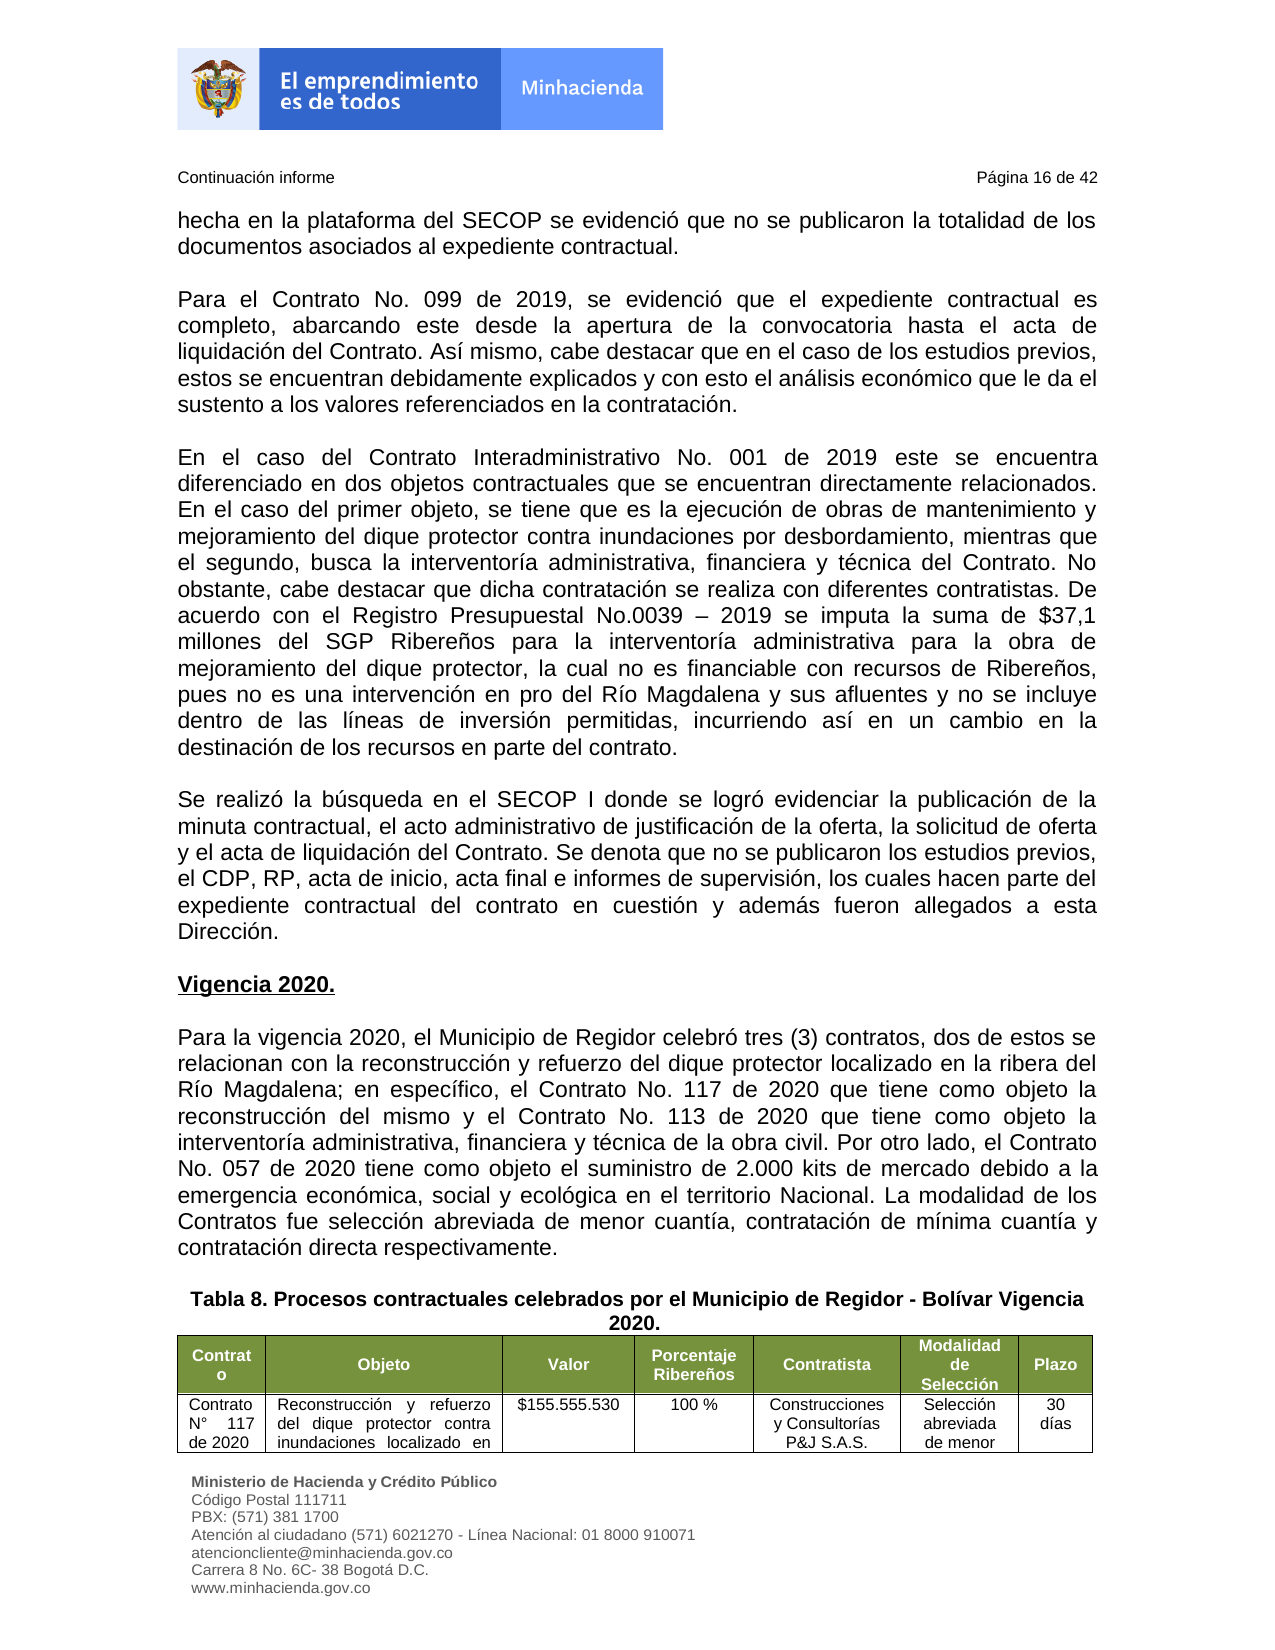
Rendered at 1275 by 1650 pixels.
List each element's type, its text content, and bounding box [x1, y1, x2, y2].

table_cell 30 días [1019, 1395, 1092, 1452]
text En el caso del Contrato Interadministrativo No. 001 de 2019 este se encuentra diferenciado en dos objetos contractuales que se encuentran directamente relacionados. En el caso del primer objeto, se tiene que es la ejecución de obras de mantenimiento y mejoramiento del dique protector contra inundaciones por desbordamiento, mientras que el segundo, busca la interventoría administrativa, financiera y técnica del Contrato. No obstante, cabe destacar que dicha contratación se realiza con diferentes contratistas. De acuerdo con el Registro Presupuestal No.0039 – 2019 se imputa la suma de $37,1 millones del SGP Ribereños para la interventoría administrativa para la obra de mejoramiento del dique protector, la cual no es financiable con recursos de Ribereños, pues no es una intervención en pro del Río Magdalena y sus afluentes y no se incluye dentro de las líneas de inversión permitidas, incurriendo así en un cambio en la destinación de los recursos en parte del contrato. [177, 444, 1098, 760]
text Para la vigencia 2020, el Municipio de Regidor celebró tres (3) contratos, dos de estos se relacionan con la reconstrucción y refuerzo del dique protector localizado en la ribera del Río Magdalena; en específico, el Contrato No. 117 de 2020 que tiene como objeto la reconstrucción del mismo y el Contrato No. 113 de 2020 que tiene como objeto la interventoría administrativa, financiera y técnica de la obra civil. Por otro lado, el Contrato No. 057 de 2020 tiene como objeto el suministro de 2.000 kits de mercado debido a la emergencia económica, social y ecológica en el territorio Nacional. La modalidad de los Contratos fue selección abreviada de menor cuantía, contratación de mínima cuantía y contratación directa respectivamente. [177, 1023, 1098, 1261]
text Tabla 8. Procesos contractuales celebrados por el Municipio de Regidor - Bolívar Vigencia 2020. [177, 1287, 1098, 1335]
picture [177, 29, 664, 149]
table_cell Construcciones y Consultorías P&J S.A.S. [754, 1395, 900, 1452]
table_header Plazo [1019, 1336, 1092, 1393]
table_header Objeto [266, 1336, 502, 1393]
table_cell 100 % [635, 1395, 753, 1452]
table_cell Selección abreviada de menor cuantía [901, 1395, 1018, 1452]
table_header Contratista [754, 1336, 900, 1393]
text Para el Contrato No. 099 de 2019, se evidenció que el expediente contractual es completo, abarcando este desde la apertura de la convocatoria hasta el acta de liquidación del Contrato. Así mismo, cabe destacar que en el caso de los estudios previos, estos se encuentran debidamente explicados y con esto el análisis económico que le da el sustento a los valores referenciados en la contratación. [177, 286, 1098, 417]
table_header Contrato [178, 1336, 265, 1393]
table_header Porcentaje Ribereños [635, 1336, 753, 1393]
text Se realizó la búsqueda en el SECOP I donde se logró evidenciar la publicación de la minuta contractual, el acto administrativo de justificación de la oferta, la solicitud de oferta y el acta de liquidación del Contrato. Se denota que no se publicaron los estudios previos, el CDP, RP, acta de inicio, acta final e informes de supervisión, los cuales hacen parte del expediente contractual del contrato en cuestión y además fueron allegados a esta Dirección. [177, 786, 1098, 944]
table_cell Contrato N° 117 de 2020 [178, 1395, 265, 1452]
table_header Modalidad de Selección [901, 1336, 1018, 1393]
text Vigencia 2020. [177, 971, 1098, 997]
table_cell $155.555.530 [503, 1395, 634, 1452]
table_header Valor [503, 1336, 634, 1393]
